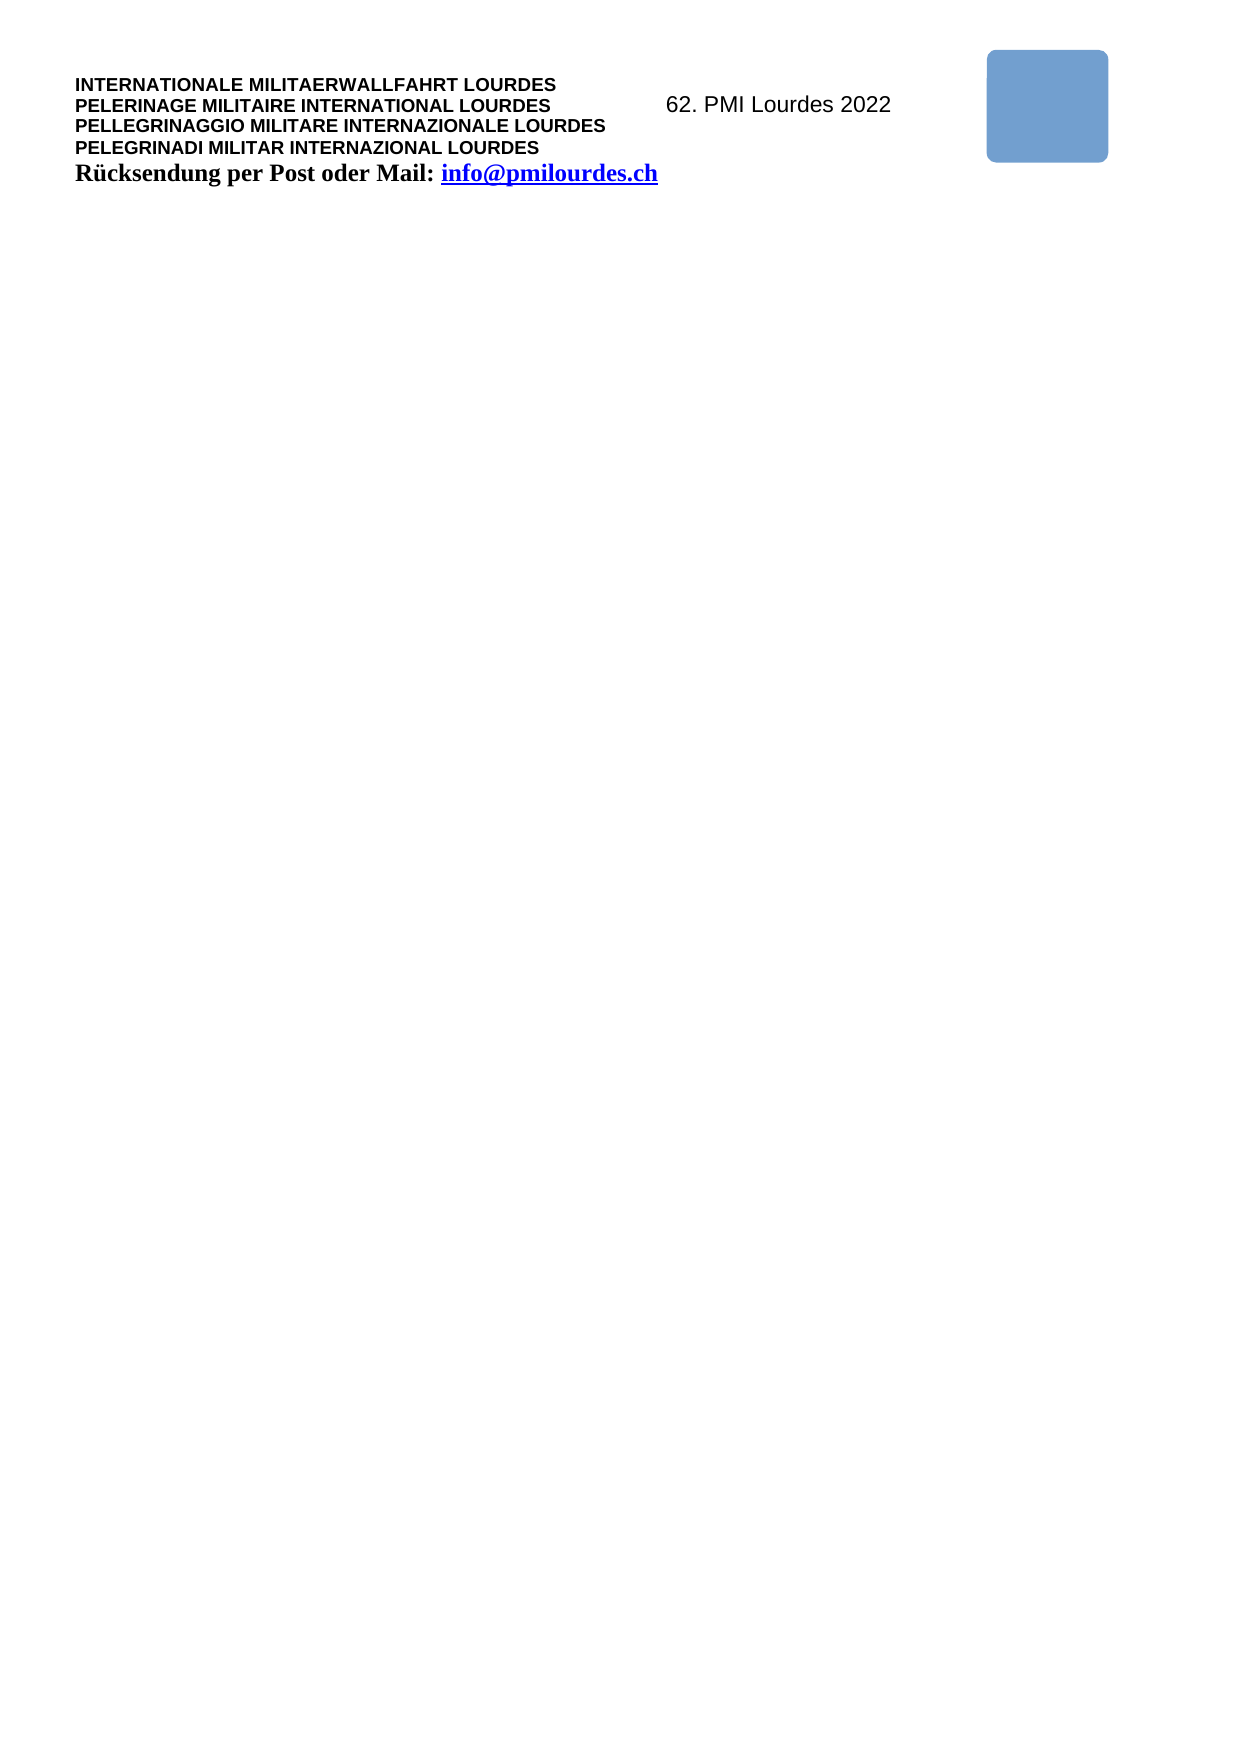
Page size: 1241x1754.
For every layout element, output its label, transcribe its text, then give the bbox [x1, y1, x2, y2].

text Rücksendung per Post oder Mail: info@pmilourdes.ch [75, 158, 1181, 187]
